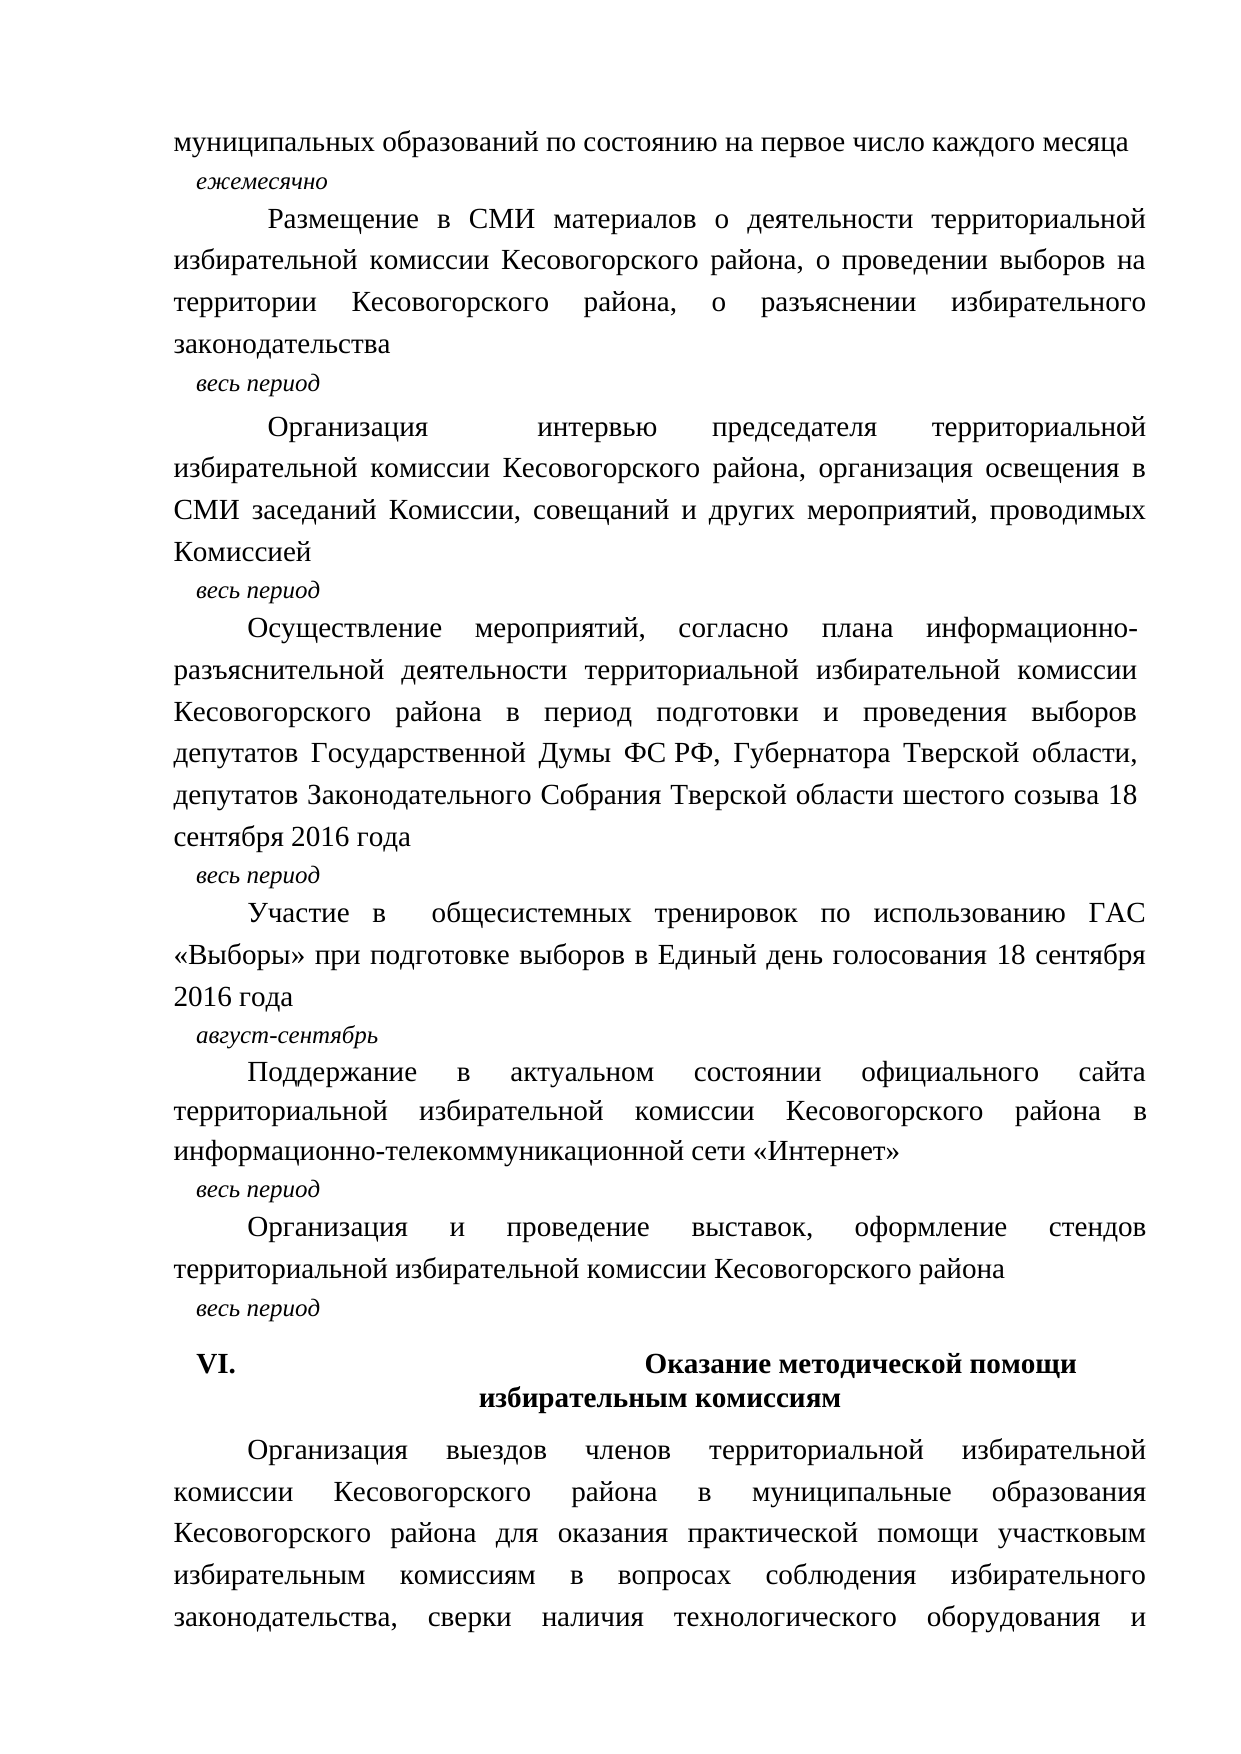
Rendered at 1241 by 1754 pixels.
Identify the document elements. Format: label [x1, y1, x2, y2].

table_cell [166, 118, 1154, 1634]
